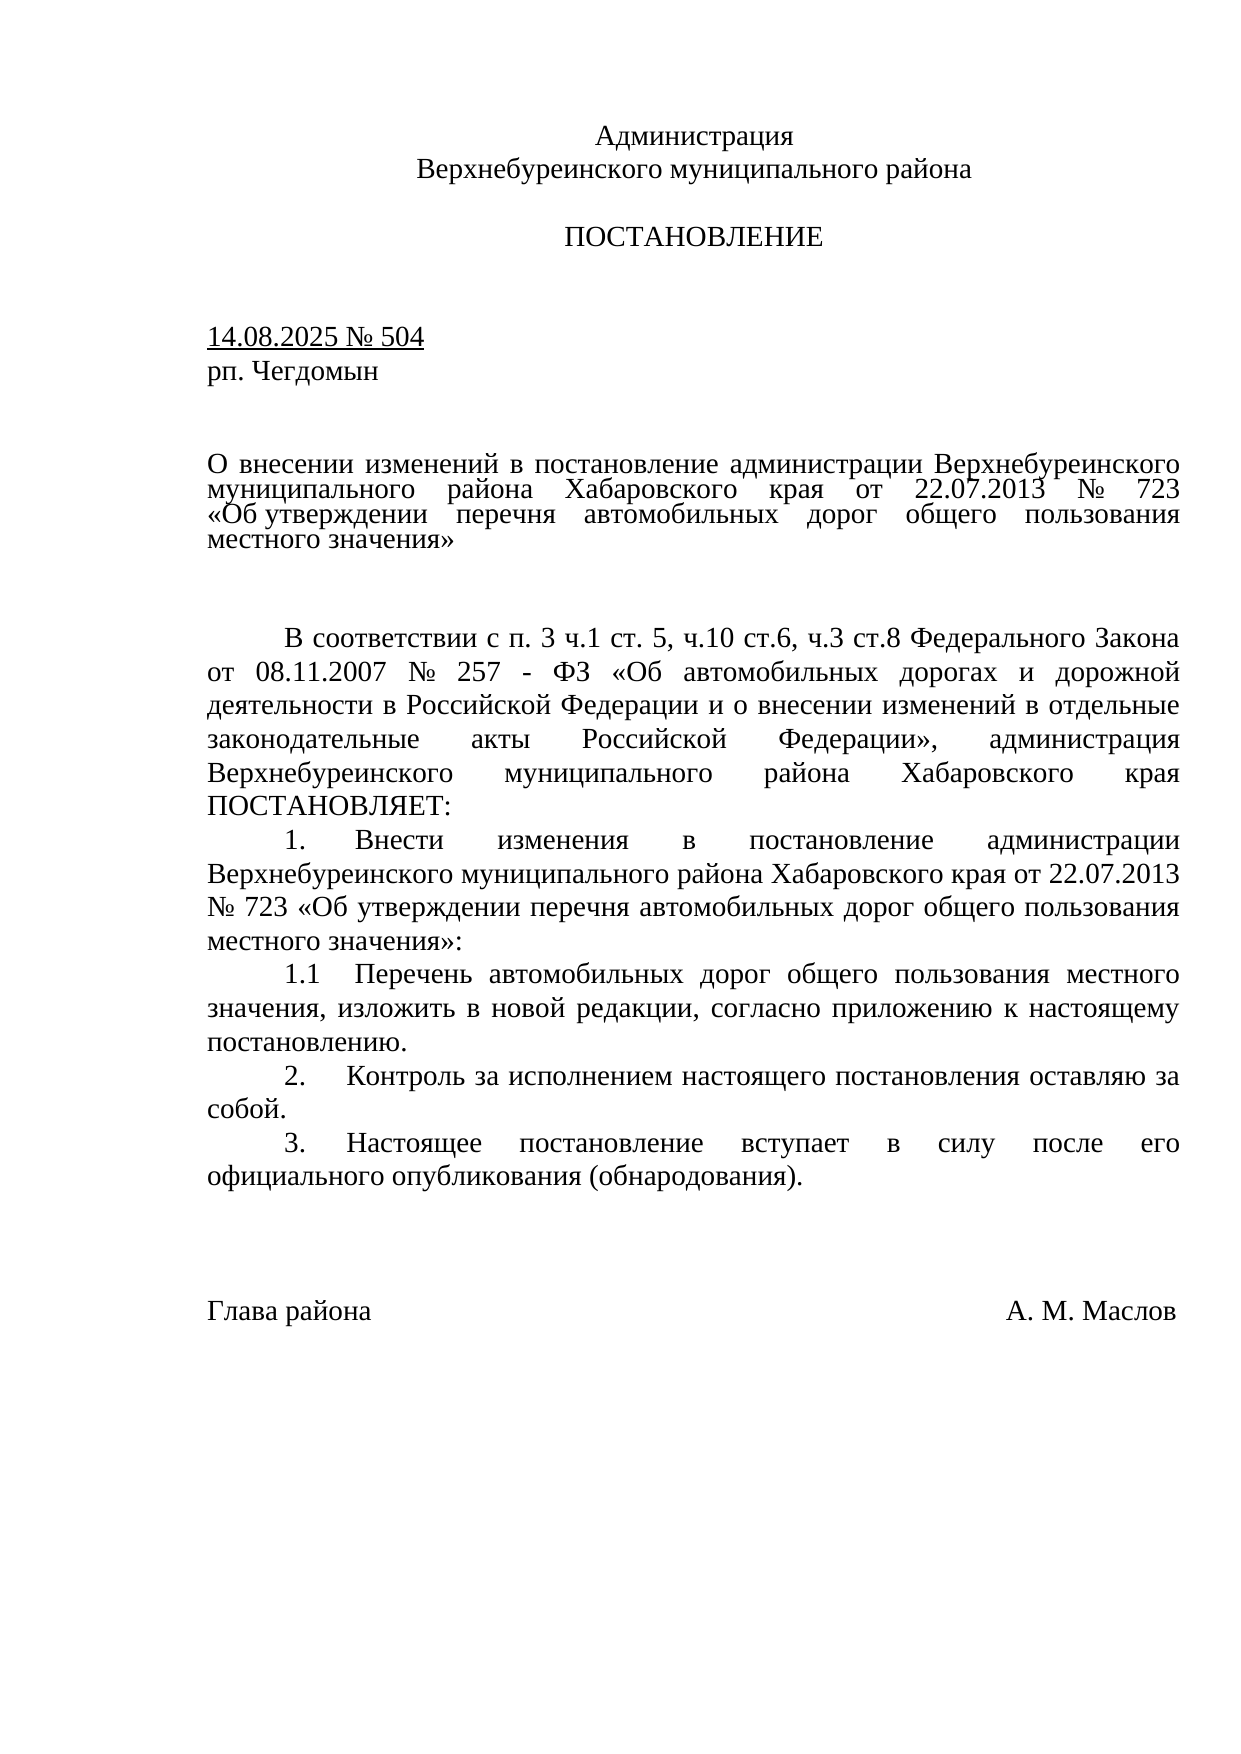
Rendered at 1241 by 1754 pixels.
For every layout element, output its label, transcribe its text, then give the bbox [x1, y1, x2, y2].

text В соответствии с п. 3 ч.1 ст. 5, ч.10 ст.6, ч.3 ст.8 Федерального Закона от 08.11.2007 № 257 - ФЗ «Об автомобильных дорогах и дорожной деятельности в Российской Федерации и о внесении изменений в отдельные законодательные акты Российской Федерации», администрация Верхнебуреинского муниципального района Хабаровского края ПОСТАНОВЛЯЕТ: [207, 621, 1181, 822]
text рп. Чегдомын [207, 353, 1181, 386]
text 1.1 Перечень автомобильных дорог общего пользования местного значения, изложить в новой редакции, согласно приложению к настоящему постановлению. [207, 957, 1181, 1058]
text 14.08.2025 № 504 [207, 319, 1181, 353]
list Внести изменения в постановление администрации Верхнебуреинского муниципального района Хабаровского края от 22.07.2013 № 723 «Об утверждении перечня автомобильных дорог общего пользования местного значения»: [207, 822, 1181, 957]
list Контроль за исполнением настоящего постановления оставляю за собой. [207, 1058, 1181, 1125]
list Настоящее постановление вступает в силу после его официального опубликования (обнародования). [207, 1125, 1181, 1193]
text ПОСТАНОВЛЕНИЕ [207, 219, 1181, 252]
text Администрация [207, 118, 1181, 152]
text Глава района А. М. Маслов [207, 1293, 1181, 1327]
text Верхнебуреинского муниципального района [207, 152, 1181, 185]
text О внесении изменений в постановление администрации Верхнебуреинского муниципального района Хабаровского края от 22.07.2013 № 723 «Об утверждении перечня автомобильных дорог общего пользования местного значения» [207, 453, 1181, 553]
